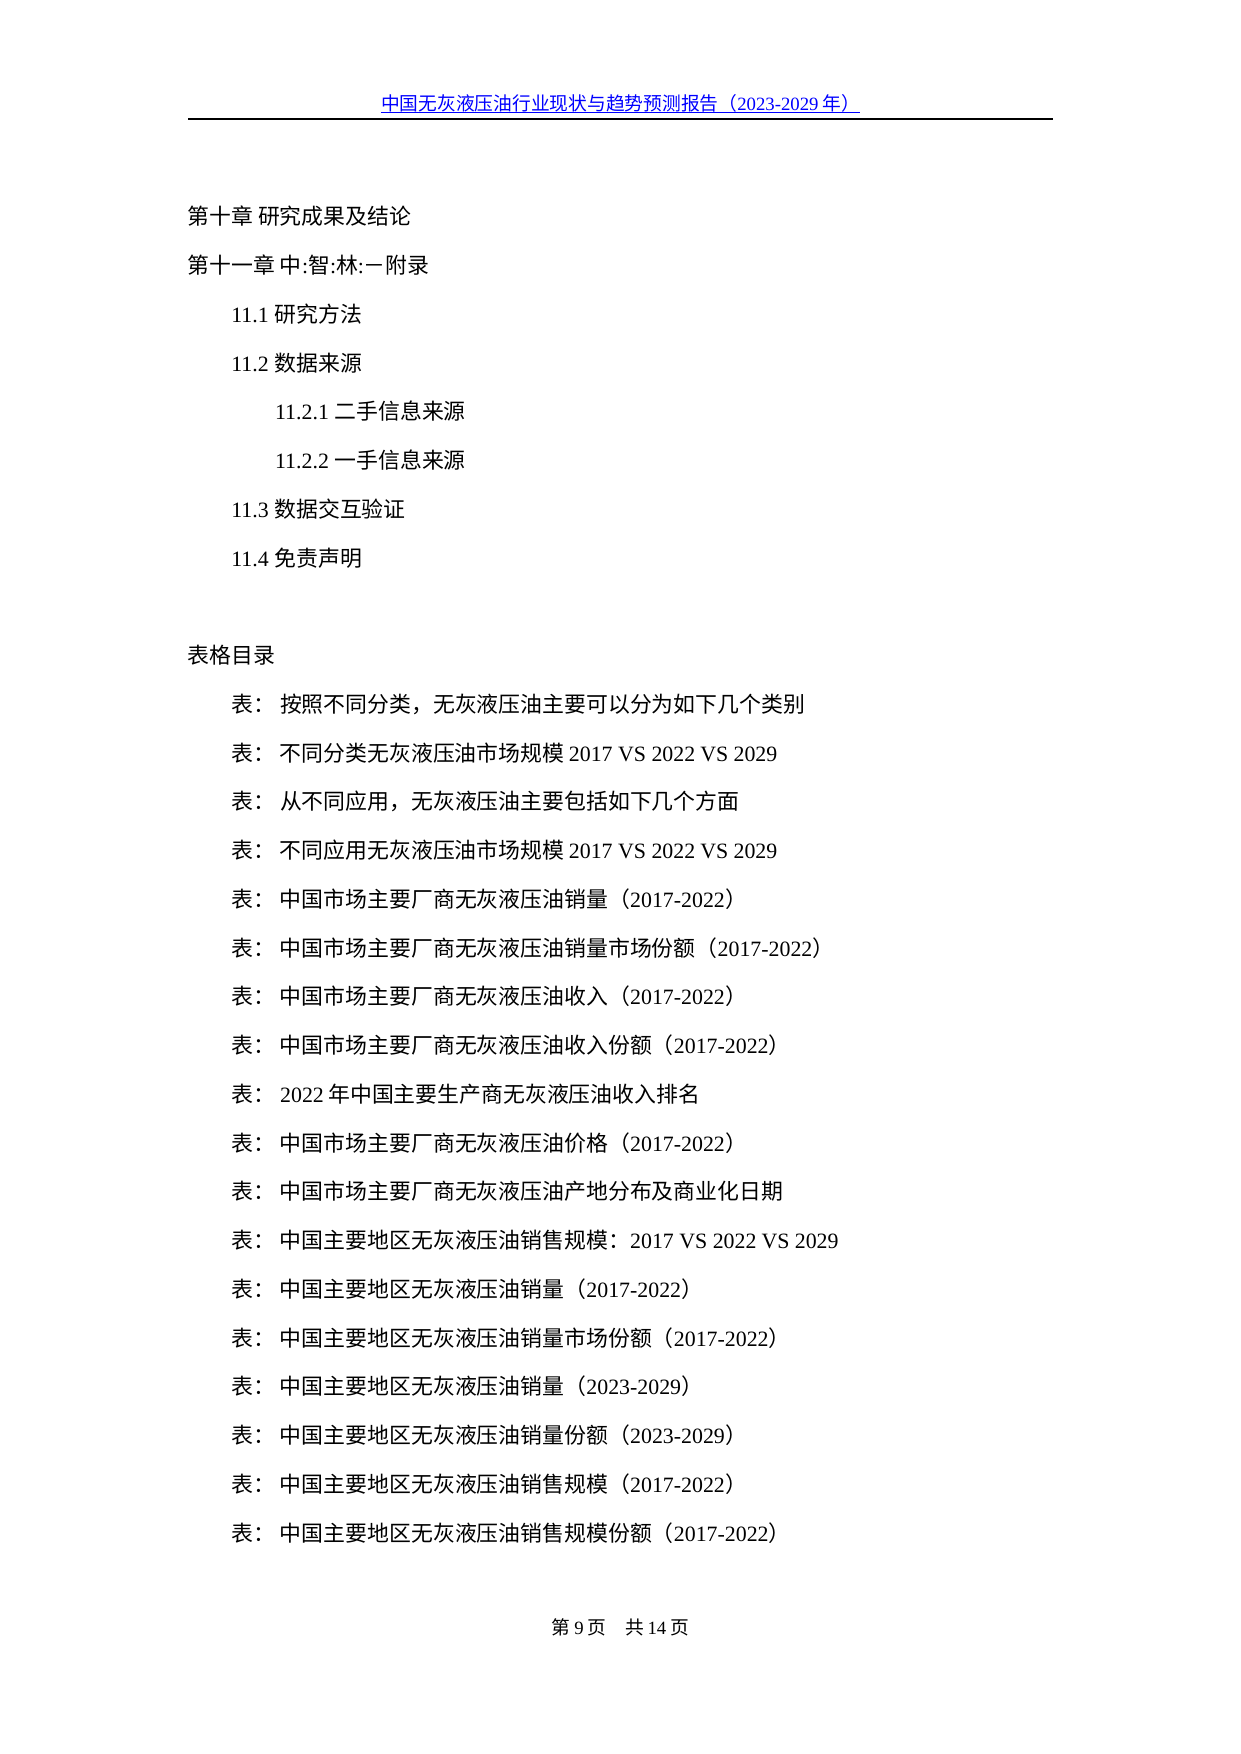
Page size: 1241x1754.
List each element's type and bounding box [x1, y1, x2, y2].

text [187, 150, 1053, 1548]
